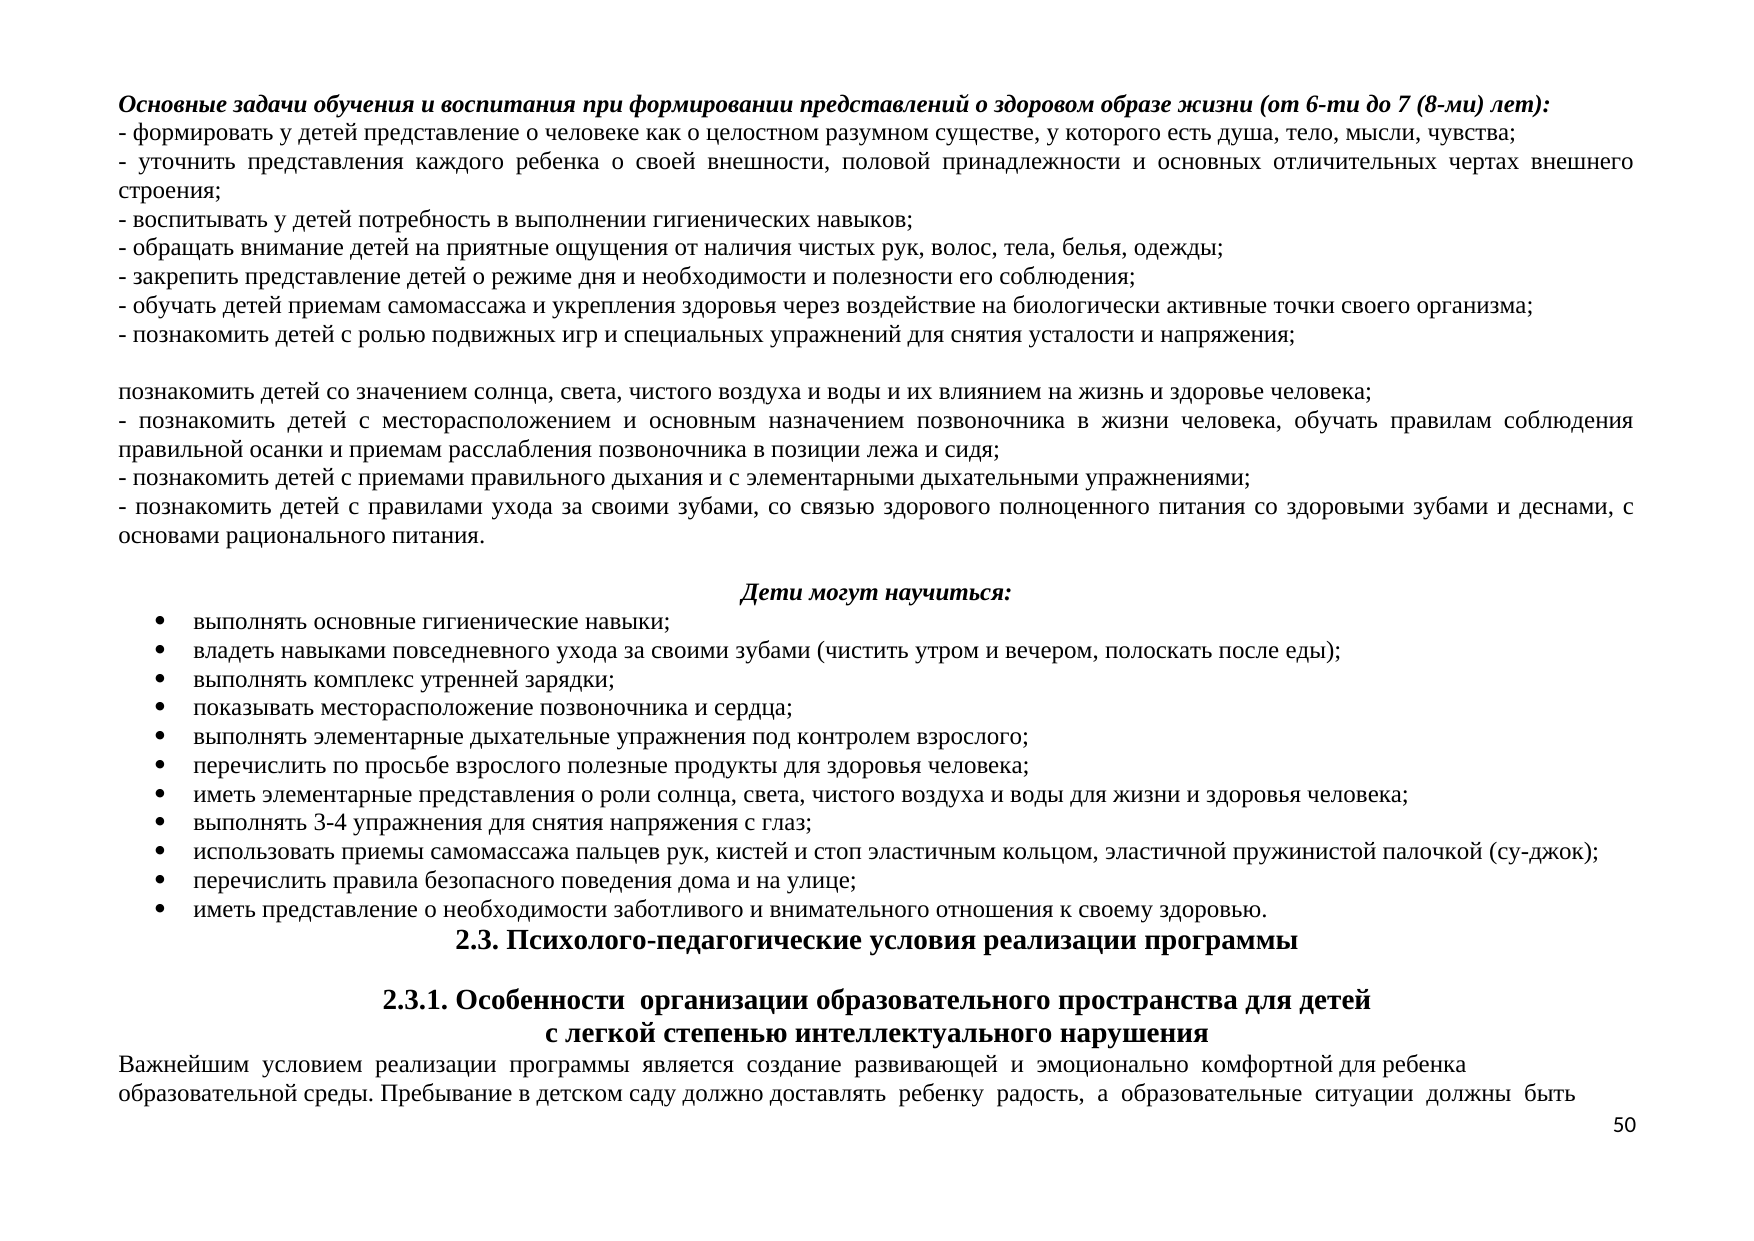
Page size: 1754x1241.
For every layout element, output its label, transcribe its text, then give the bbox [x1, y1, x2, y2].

text - познакомить детей с ролью подвижных игр и специальных упражнений для снятия усталости и напряжения; [118, 319, 1636, 347]
list выполнять комплекс утренней зарядки; [156, 664, 1636, 692]
list владеть навыками повседневного ухода за своими зубами (чистить утром и вечером, полоскать после еды); [156, 635, 1636, 664]
text 2.3.1. Особенности организации образовательного пространства для детей [118, 982, 1636, 1015]
list выполнять элементарные дыхательные упражнения под контролем взрослого; [156, 721, 1636, 750]
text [118, 1049, 1636, 1106]
text - закрепить представление детей о режиме дня и необходимости и полезности его соблюдения; [118, 261, 1636, 290]
list выполнять 3-4 упражнения для снятия напряжения с глаз; [156, 807, 1636, 836]
text - обучать детей приемам самомассажа и укрепления здоровья через воздействие на биологически активные точки своего организма; [118, 290, 1636, 319]
text познакомить детей со значением солнца, света, чистого воздуха и воды и их влиянием на жизнь и здоровье человека; [118, 376, 1636, 405]
text - уточнить представления каждого ребенка о своей внешности, половой принадлежности и основных отличительных чертах внешнего строения; [118, 146, 1636, 204]
text - познакомить детей с правилами ухода за своими зубами, со связью здорового полноценного питания со здоровыми зубами и деснами, с основами рационального питания. [118, 491, 1636, 549]
list перечислить правила безопасного поведения дома и на улице; [156, 865, 1636, 894]
text - познакомить детей с приемами правильного дыхания и с элементарными дыхательными упражнениями; [118, 462, 1636, 491]
text - познакомить детей с месторасположением и основным назначением позвоночника в жизни человека, обучать правилам соблюдения правильной осанки и приемам расслабления позвоночника в позиции лежа и сидя; [118, 405, 1636, 462]
text - формировать у детей представление о человеке как о целостном разумном существе, у которого есть душа, тело, мысли, чувства; [118, 117, 1636, 146]
list иметь представление о необходимости заботливого и внимательного отношения к своему здоровью. [156, 894, 1636, 922]
text - обращать внимание детей на приятные ощущения от наличия чистых рук, волос, тела, белья, одежды; [118, 232, 1636, 261]
list использовать приемы самомассажа пальцев рук, кистей и стоп эластичным кольцом, эластичной пружинистой палочкой (су-джок); [156, 836, 1636, 865]
text Основные задачи обучения и воспитания при формировании представлений о здоровом образе жизни (от 6-ти до 7 (8-ми) лет): [118, 89, 1636, 117]
text - воспитывать у детей потребность в выполнении гигиенических навыков; [118, 204, 1636, 232]
text 2.3. Психолого-педагогические условия реализации программы [118, 922, 1636, 956]
list выполнять основные гигиенические навыки; [156, 606, 1636, 635]
list иметь элементарные представления о роли солнца, света, чистого воздуха и воды для жизни и здоровья человека; [156, 779, 1636, 807]
list перечислить по просьбе взрослого полезные продукты для здоровья человека; [156, 750, 1636, 779]
text Дети могут научиться: [118, 577, 1636, 606]
text с легкой степенью интеллектуального нарушения [118, 1015, 1636, 1049]
list показывать месторасположение позвоночника и сердца; [156, 692, 1636, 721]
